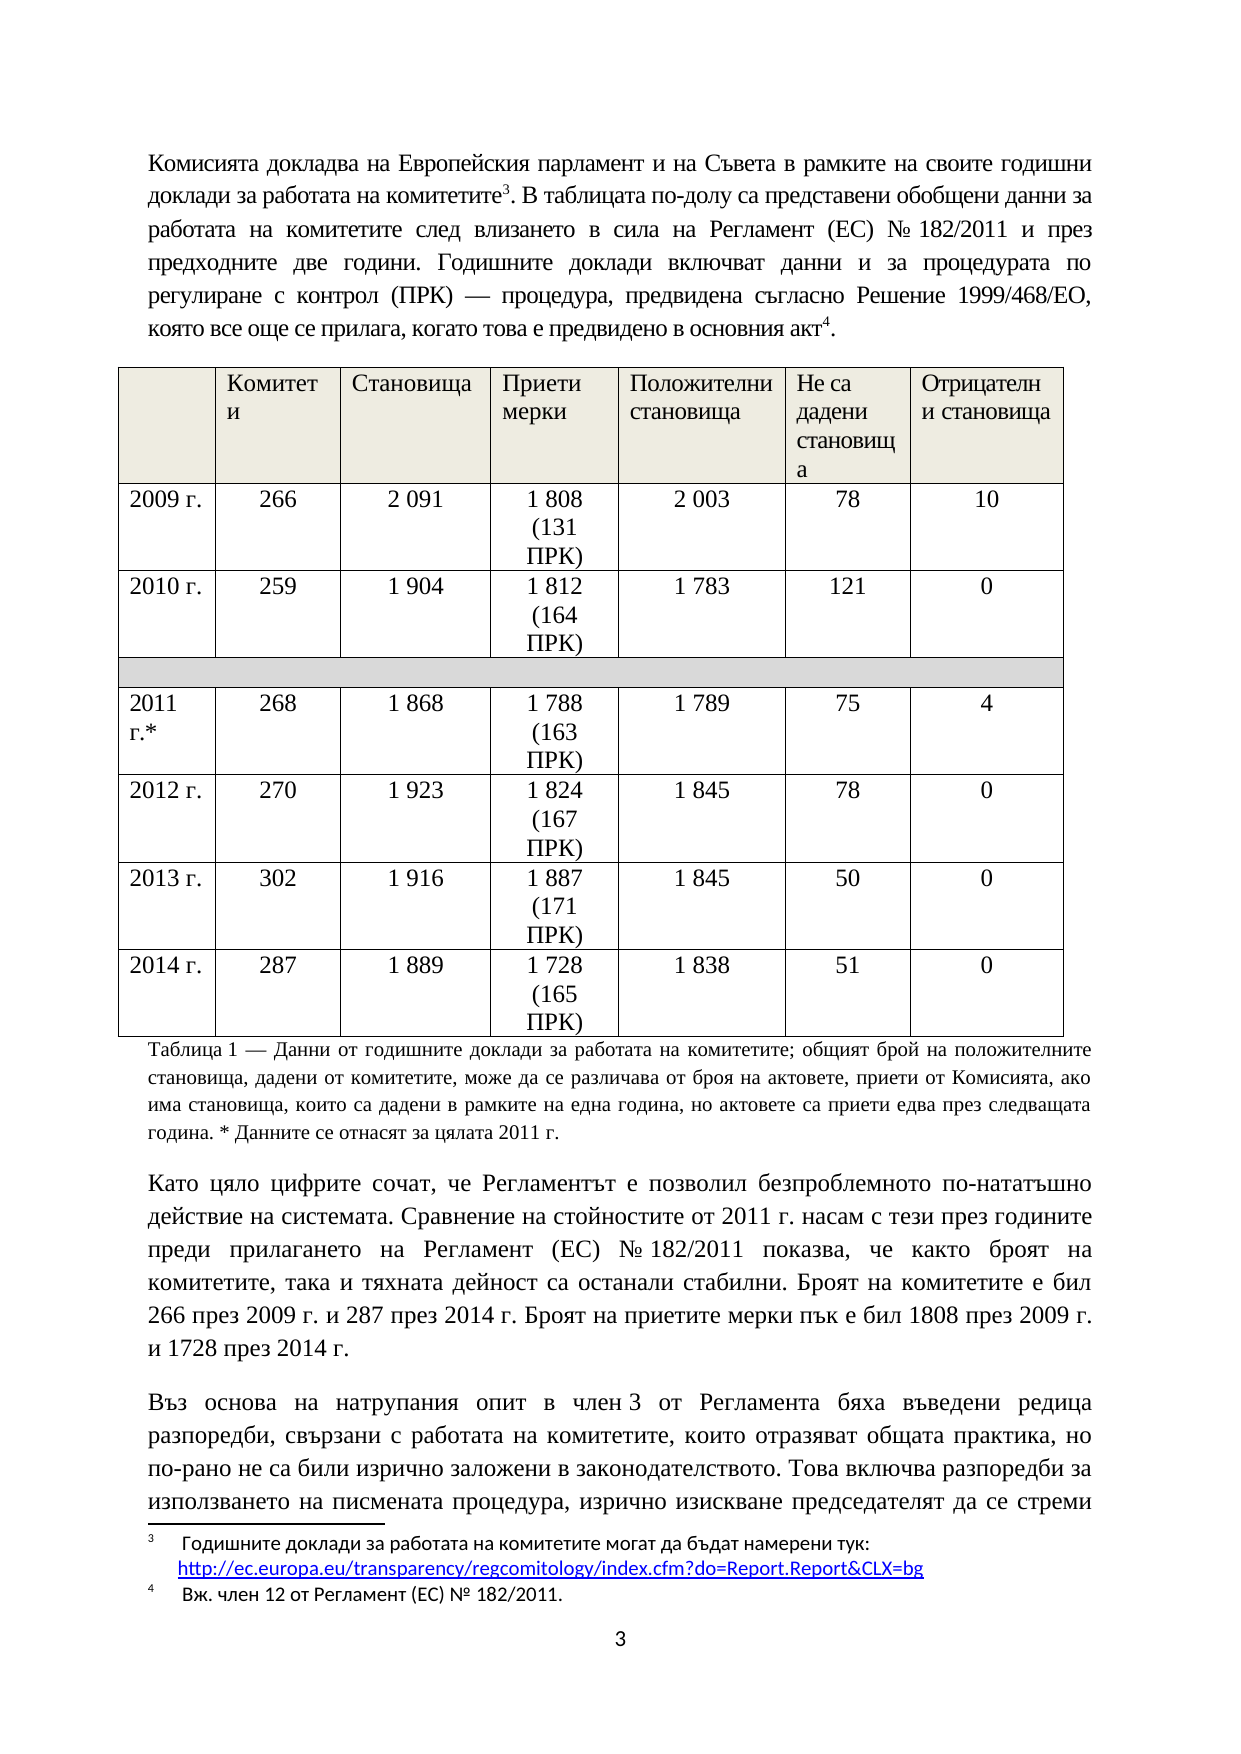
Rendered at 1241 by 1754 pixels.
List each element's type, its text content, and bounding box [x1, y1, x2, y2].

table_cell 268 [216, 688, 340, 774]
table_cell 2010 г. [119, 571, 215, 657]
table_cell 1 783 [619, 571, 785, 657]
table_header [119, 368, 215, 483]
table_cell 2 003 [619, 484, 785, 570]
table_cell 2011 г.* [119, 688, 215, 774]
table_cell 1 887 (171 ПРК) [491, 863, 618, 949]
table_cell [119, 658, 1063, 687]
table_cell 1 789 [619, 688, 785, 774]
text Като цяло цифрите сочат, че Регламентът е позволил безпроблемното по-нататъшно действие на системата. Сравнение на стойностите от 2011 г. насам с тези през годините преди прилагането на Регламент (ЕС) № 182/2011 показва, че както броят на комитетите, така и тяхната дейност са останали стабилни. Броят на комитетите е бил 266 през 2009 г. и 287 през 2014 г. Броят на приетите мерки пък е бил 1808 през 2009 г. и 1728 през 2014 г. [148, 1168, 1093, 1362]
table_cell 0 [911, 863, 1063, 949]
table_cell 1 838 [619, 950, 785, 1036]
table_cell 2014 г. [119, 950, 215, 1036]
table_cell 1 916 [341, 863, 490, 949]
text Комисията докладва на Европейския парламент и на Съвета в рамките на своите годишни доклади за работата на комитетите. В таблицата по-долу са представени обобщени данни за работата на комитетите след влизането в сила на Регламент (ЕС) № 182/2011 и през предходните две години. Годишните доклади включват данни и за процедурата по регулиране с контрол (ПРК) — процедура, предвидена съгласно Решение 1999/468/ЕО, която все още се прилага, когато това е предвидено в основния акт. [148, 148, 1093, 341]
table_header Становища [341, 368, 490, 483]
table_cell 2009 г. [119, 484, 215, 570]
table_cell 1 904 [341, 571, 490, 657]
table_cell 1 808 (131 ПРК) [491, 484, 618, 570]
table_cell 1 728 (165 ПРК) [491, 950, 618, 1036]
table_cell 0 [911, 775, 1063, 862]
table_header Отрицателни становища [911, 368, 1063, 483]
table_cell 2013 г. [119, 863, 215, 949]
table_cell 302 [216, 863, 340, 949]
table_cell 121 [786, 571, 910, 657]
text Таблица 1 — Данни от годишните доклади за работата на комитетите; общият брой на положителните становища, дадени от комитетите, може да се различава от броя на актовете, приети от Комисията, ако има становища, които са дадени в рамките на една година, но актовете са приети едва през следващата година. * Данните се отнасят за цялата 2011 г. [148, 1037, 1093, 1144]
table_cell 0 [911, 571, 1063, 657]
table_cell 2012 г. [119, 775, 215, 862]
table_cell 1 868 [341, 688, 490, 774]
table_header Приети мерки [491, 368, 618, 483]
table_cell 270 [216, 775, 340, 862]
table_cell 2 091 [341, 484, 490, 570]
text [148, 1387, 1093, 1515]
table_cell 266 [216, 484, 340, 570]
table_cell 1 812 (164 ПРК) [491, 571, 618, 657]
table_cell 50 [786, 863, 910, 949]
table_cell 78 [786, 484, 910, 570]
table_cell 1 824 (167 ПРК) [491, 775, 618, 862]
table_cell 1 889 [341, 950, 490, 1036]
table_header Комитети [216, 368, 340, 483]
table_cell 75 [786, 688, 910, 774]
table_cell 51 [786, 950, 910, 1036]
table_cell 1 845 [619, 863, 785, 949]
table_cell 4 [911, 688, 1063, 774]
table_cell 259 [216, 571, 340, 657]
table_cell 78 [786, 775, 910, 862]
table_cell 287 [216, 950, 340, 1036]
table_cell 1 788 (163 ПРК) [491, 688, 618, 774]
table_cell 10 [911, 484, 1063, 570]
table_header Не са дадени становища [786, 368, 910, 483]
table_cell 1 923 [341, 775, 490, 862]
table_header Положителни становища [619, 368, 785, 483]
table_cell 0 [911, 950, 1063, 1036]
table_cell 1 845 [619, 775, 785, 862]
